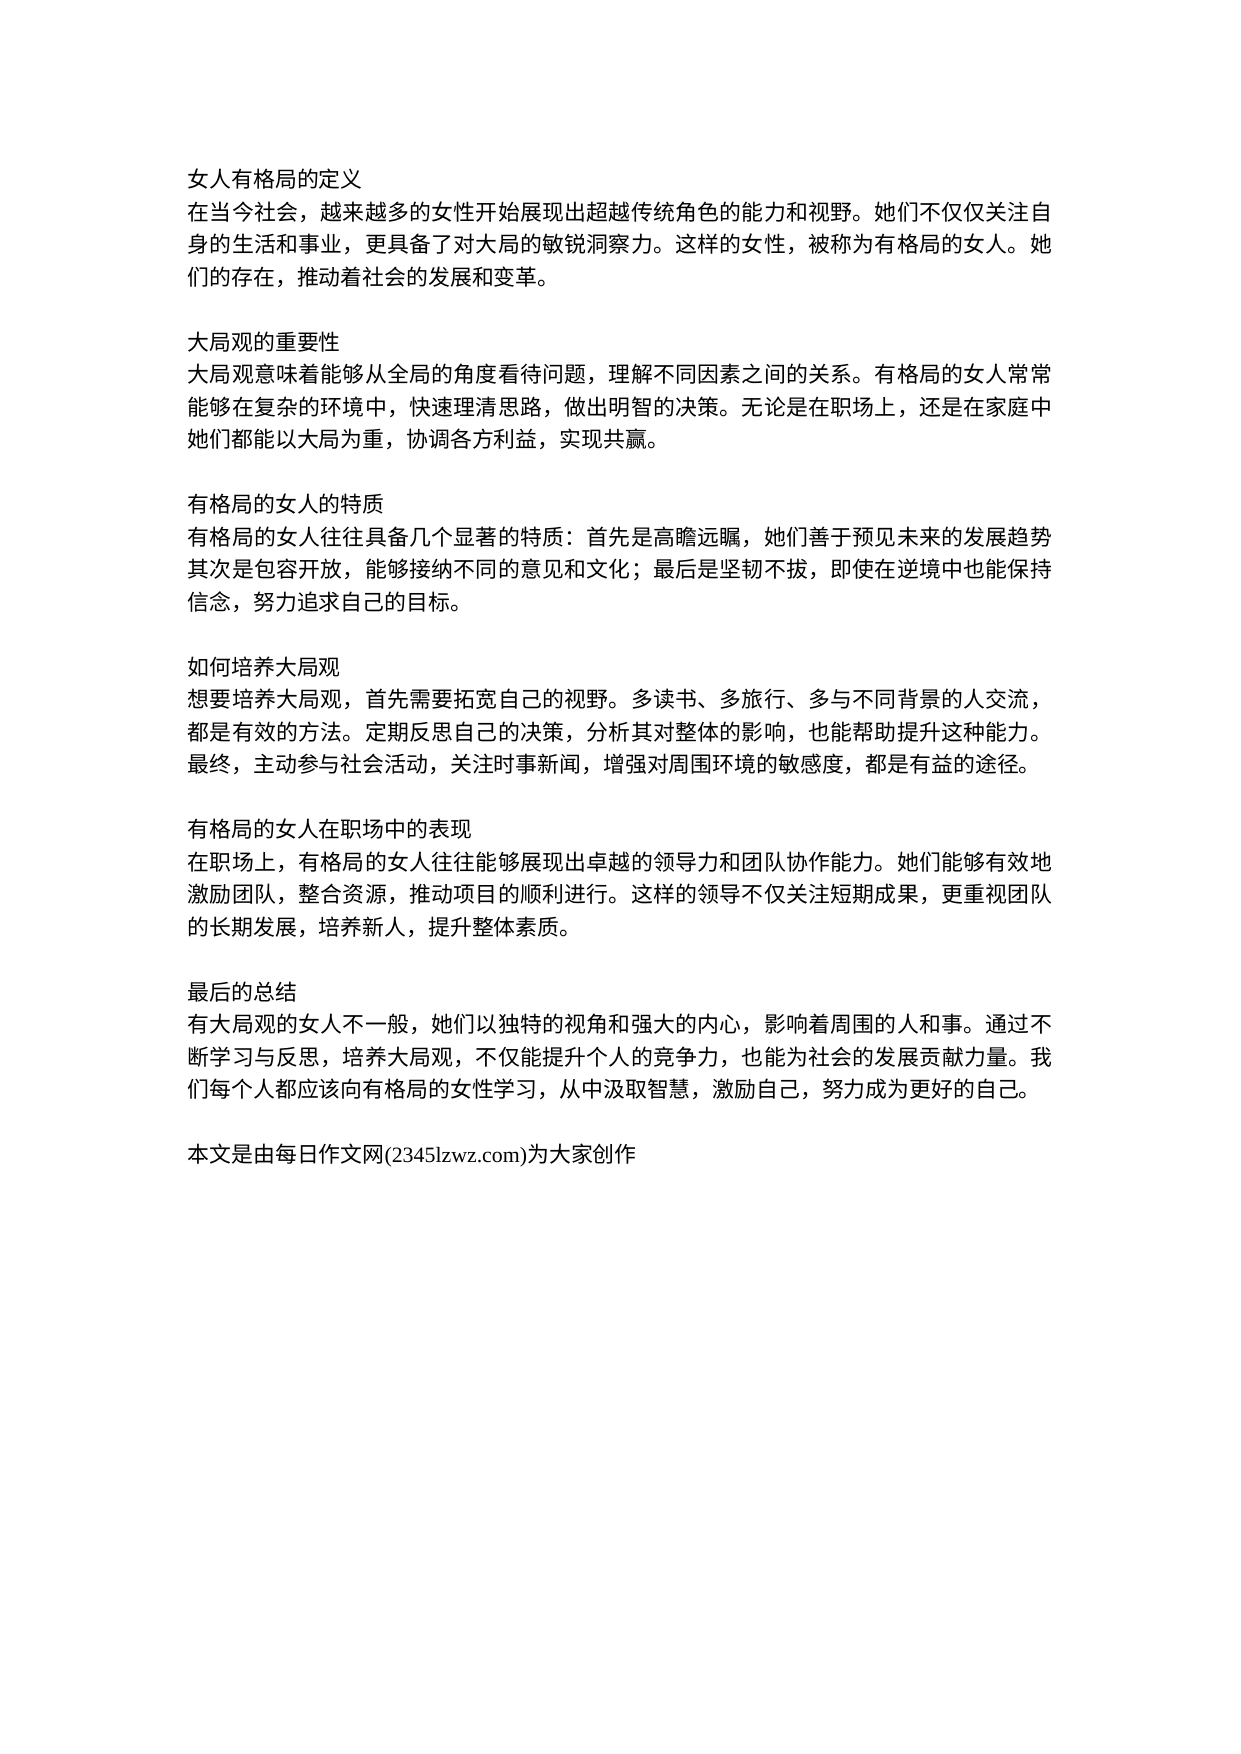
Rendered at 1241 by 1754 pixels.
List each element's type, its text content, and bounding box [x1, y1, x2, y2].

text 本文是由每日作文网(2345lzwz.com)为大家创作 [187, 1137, 1053, 1169]
text 想要培养大局观，首先需要拓宽自己的视野。多读书、多旅行、多与不同背景的人交流，都是有效的方法。定期反思自己的决策，分析其对整体的影响，也能帮助提升这种能力。最终，主动参与社会活动，关注时事新闻，增强对周围环境的敏感度，都是有益的途径。 [187, 682, 1053, 779]
text 大局观意味着能够从全局的角度看待问题，理解不同因素之间的关系。有格局的女人常常能够在复杂的环境中，快速理清思路，做出明智的决策。无论是在职场上，还是在家庭中，她们都能以大局为重，协调各方利益，实现共赢。 [187, 357, 1053, 454]
text 有格局的女人的特质 [187, 487, 1053, 519]
text 大局观的重要性 [187, 324, 1053, 357]
text 有格局的女人在职场中的表现 [187, 812, 1053, 844]
text 在当今社会，越来越多的女性开始展现出超越传统角色的能力和视野。她们不仅仅关注自身的生活和事业，更具备了对大局的敏锐洞察力。这样的女性，被称为有格局的女人。她们的存在，推动着社会的发展和变革。 [187, 194, 1053, 292]
text 有大局观的女人不一般，她们以独特的视角和强大的内心，影响着周围的人和事。通过不断学习与反思，培养大局观，不仅能提升个人的竞争力，也能为社会的发展贡献力量。我们每个人都应该向有格局的女性学习，从中汲取智慧，激励自己，努力成为更好的自己。 [187, 1007, 1053, 1104]
text 女人有格局的定义 [187, 162, 1053, 194]
text 如何培养大局观 [187, 649, 1053, 682]
text 有格局的女人往往具备几个显著的特质：首先是高瞻远瞩，她们善于预见未来的发展趋势；其次是包容开放，能够接纳不同的意见和文化；最后是坚韧不拔，即使在逆境中也能保持信念，努力追求自己的目标。 [187, 519, 1053, 617]
text 最后的总结 [187, 974, 1053, 1007]
text 在职场上，有格局的女人往往能够展现出卓越的领导力和团队协作能力。她们能够有效地激励团队，整合资源，推动项目的顺利进行。这样的领导不仅关注短期成果，更重视团队的长期发展，培养新人，提升整体素质。 [187, 844, 1053, 942]
